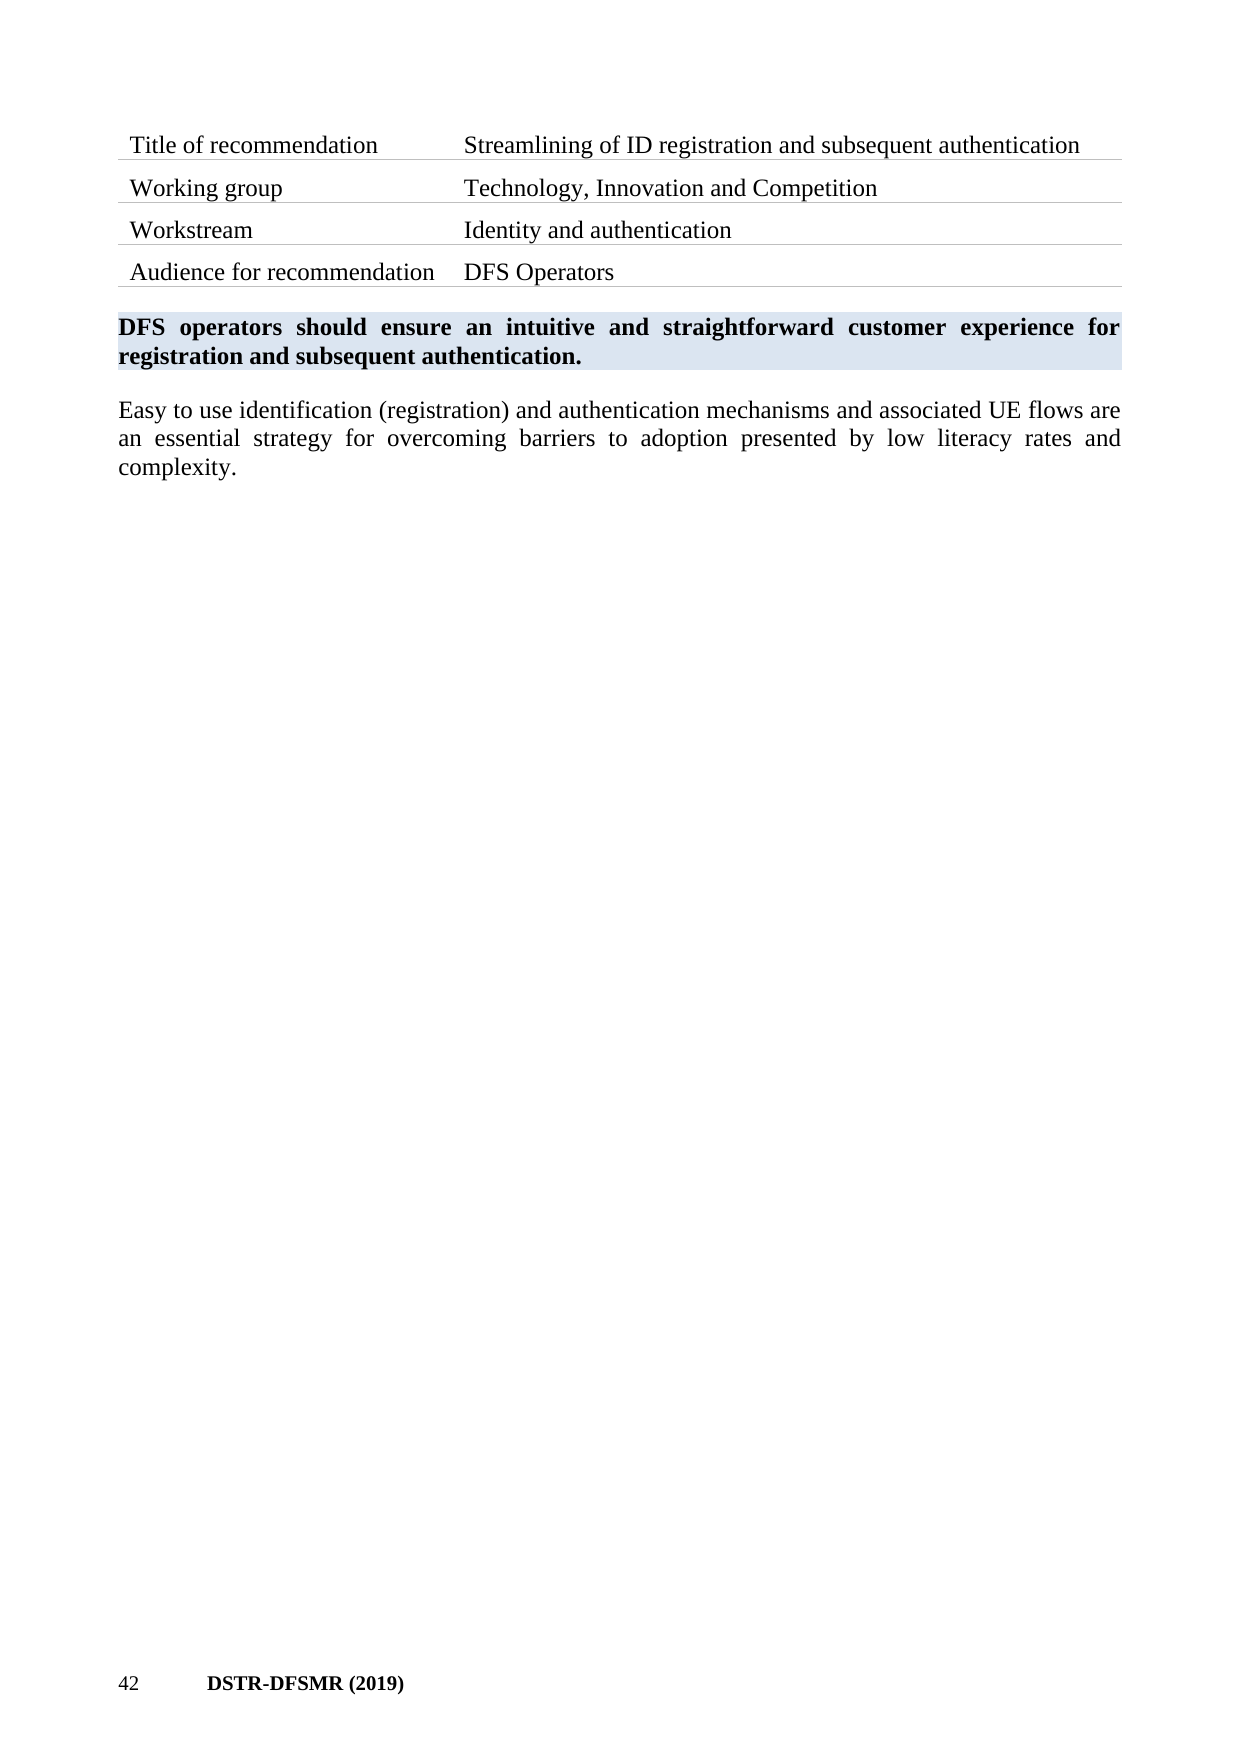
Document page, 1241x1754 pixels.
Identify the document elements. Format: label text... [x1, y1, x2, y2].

table_cell Identity and authentication [453, 203, 1122, 244]
text DFS operators should ensure an intuitive and straightforward customer experience for registration and subsequent authentication. [118, 312, 1122, 370]
table_cell Technology, Innovation and Competition [453, 160, 1122, 202]
table_cell DFS Operators [453, 245, 1122, 286]
table_cell Workstream [118, 203, 452, 244]
table_cell Working group [118, 160, 452, 202]
table_header Streamlining of ID registration and subsequent authentication [453, 118, 1122, 159]
table_cell Audience for recommendation [118, 245, 452, 286]
text Easy to use identification (registration) and authentication mechanisms and associated UE flows are an essential strategy for overcoming barriers to adoption presented by low literacy rates and complexity. [118, 395, 1122, 481]
table_header Title of recommendation [118, 118, 452, 159]
